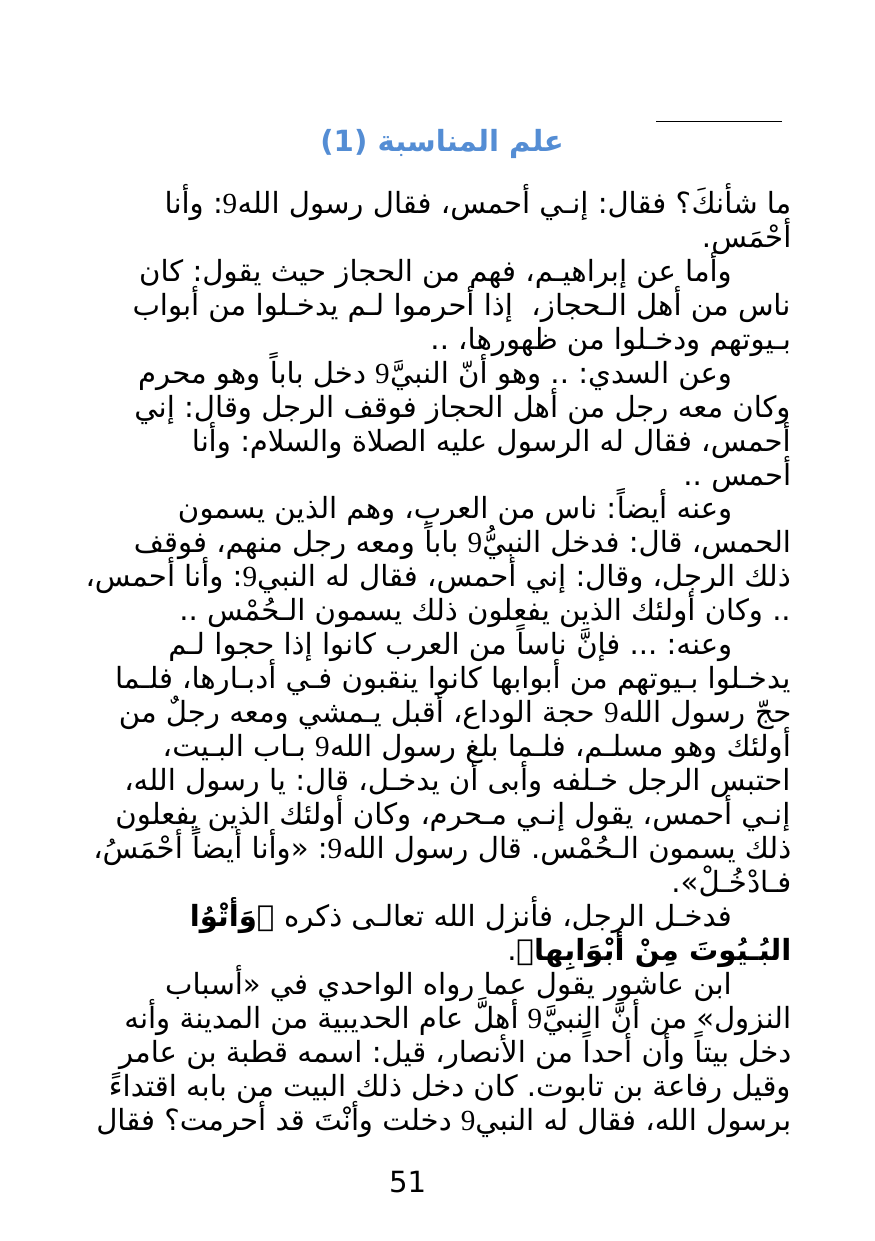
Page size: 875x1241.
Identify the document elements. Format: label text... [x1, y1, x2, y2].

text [83, 186, 791, 254]
text وأما عن إبراهيـم، فهم من الحجاز حيث يقول: كان ناس من أهل الـحجاز، إذا أحرموا لـم يدخـلوا من أبواب بـيوتهم ودخـلوا من ظهورها، .. [83, 254, 791, 356]
text وعنه أيضاً: ناس من العرب، وهم الذين يسمون الحمس، قال: فدخل النبيُّ باباً ومعه رجل منهم، فوقف ذلك الرجل، وقال: إني أحمس، فقال له النبي: وأنا أحمس، .. وكان أولئك الذين يفعلون ذلك يسمون الـحُمْس .. [83, 492, 791, 628]
text فدخـل الرجل، فأنزل الله تعالـى ذكره وَأتْوُا البُـيُوتَ مِنْ أبْوَابِها. [83, 899, 791, 967]
text وعن السدي: .. وهو أنّ النبيَّ دخل باباً وهو محرم وكان معه رجل من أهل الحجاز فوقف الرجل وقال: إني أحمس، فقال له الرسول عليه الصلاة والسلام: وأنا أحمس .. [83, 356, 791, 492]
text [83, 967, 791, 1137]
text وعنه: ... فإنَّ ناساً من العرب كانوا إذا حجوا لـم يدخـلوا بـيوتهم من أبوابها كانوا ينقبون فـي أدبـارها، فلـما حجّ رسول الله حجة الوداع، أقبل يـمشي ومعه رجلٌ من أولئك وهو مسلـم، فلـما بلغ رسول الله بـاب البـيت، احتبس الرجل خـلفه وأبى أن يدخـل، قال: يا رسول الله، إنـي أحمس، يقول إنـي مـحرم، وكان أولئك الذين يفعلون ذلك يسمون الـحُمْس. قال رسول الله: «وأنا أيضاً أحْمَسُ، فـادْخُـلْ». [83, 628, 791, 899]
